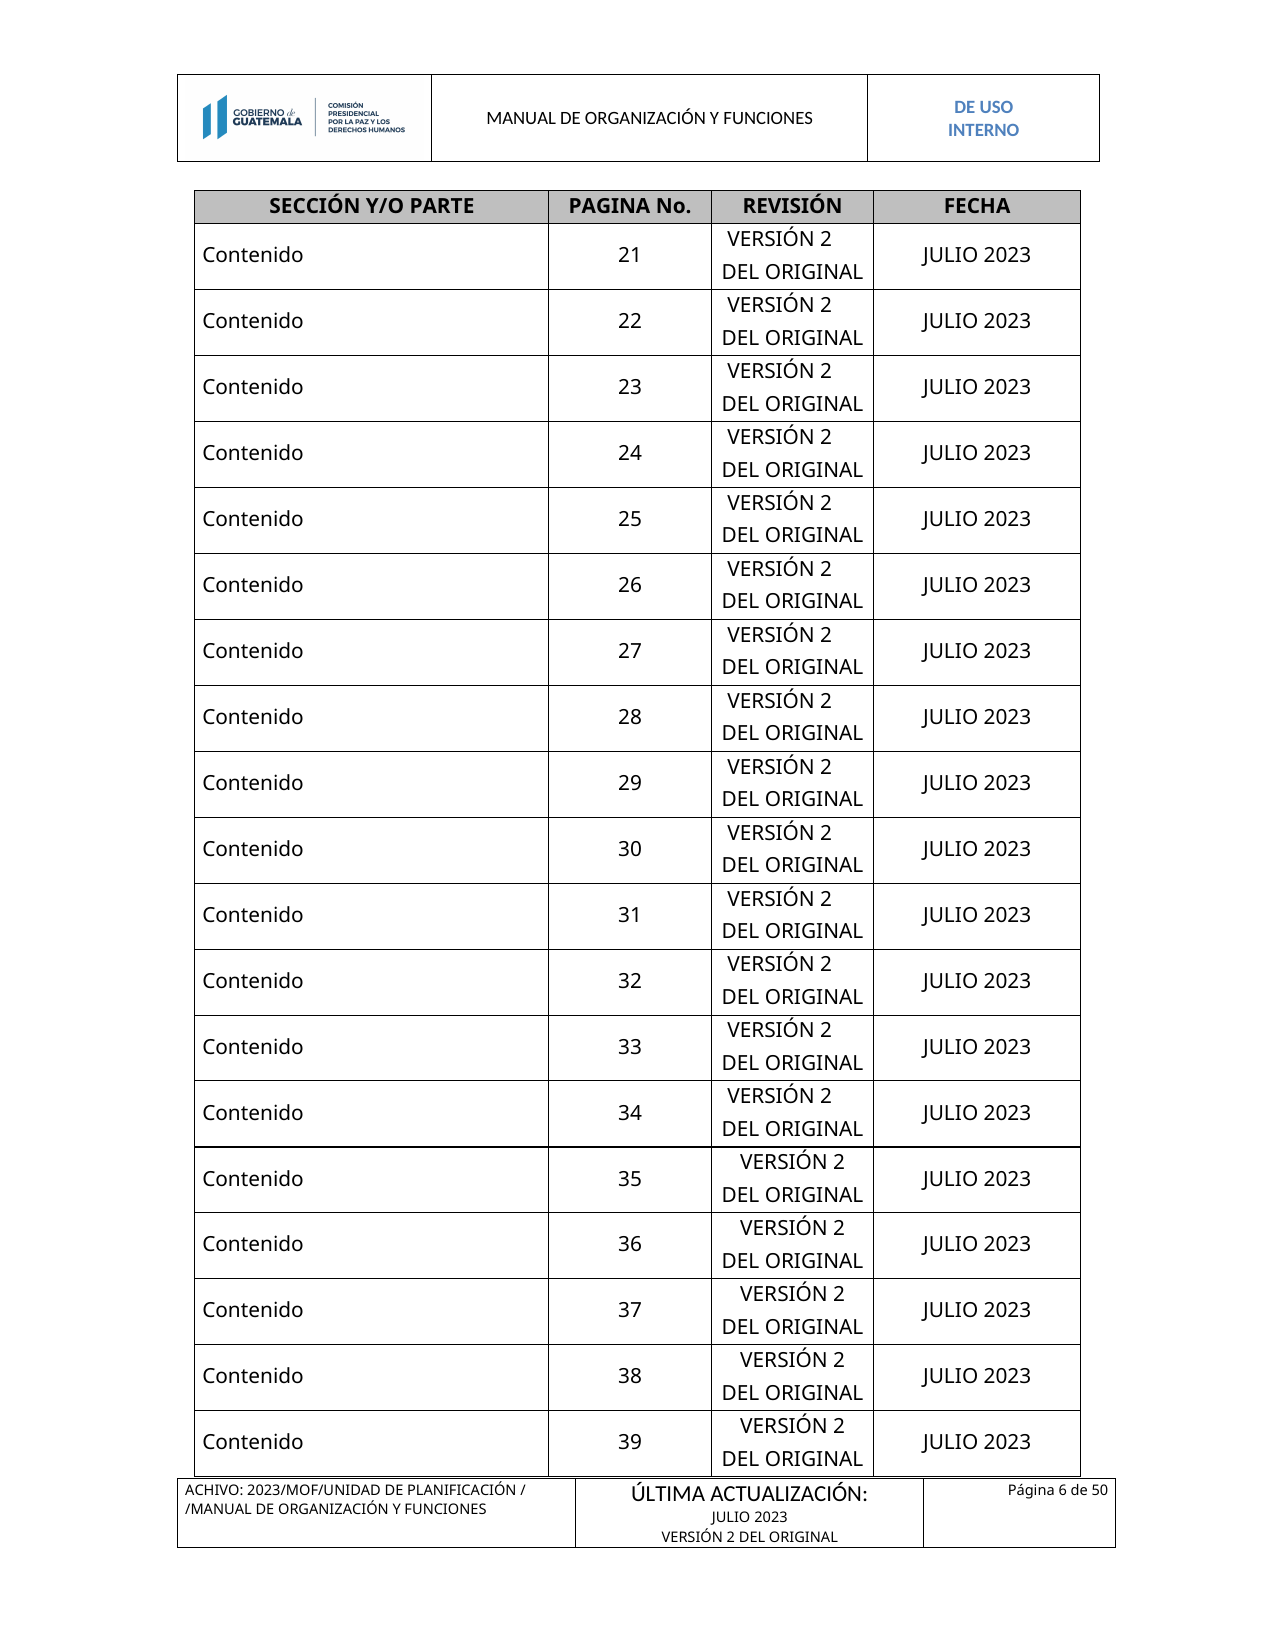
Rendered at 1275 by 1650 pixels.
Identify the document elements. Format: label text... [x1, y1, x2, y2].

table_cell JULIO 2023 [874, 356, 1080, 421]
table_cell JULIO 2023 [874, 686, 1080, 751]
table_cell 28 [549, 686, 711, 751]
table_cell JULIO 2023 [874, 1213, 1080, 1278]
table_cell JULIO 2023 [874, 1016, 1080, 1080]
table_header FECHA [874, 191, 1080, 223]
table_cell 35 [549, 1148, 711, 1212]
table_cell JULIO 2023 [874, 422, 1080, 487]
table_cell Contenido [195, 554, 548, 619]
table_cell 39 [549, 1411, 711, 1476]
table_cell JULIO 2023 [874, 290, 1080, 355]
table_cell VERSIÓN DEL ORIGINAL [712, 884, 873, 948]
table_cell JULIO 2023 [874, 554, 1080, 619]
table_cell VERSIÓN 2 DEL ORIGINAL [712, 1411, 873, 1476]
table_cell VERSIÓN 2 DEL ORIGINAL [712, 1279, 873, 1344]
table_cell JULIO 2023 [874, 620, 1080, 685]
table_cell VERSIÓN DEL ORIGINAL [712, 1081, 873, 1146]
table_cell 26 [549, 554, 711, 619]
table_cell JULIO 2023 [874, 1148, 1080, 1212]
table_cell Contenido [195, 1279, 548, 1344]
table_cell VERSIÓN DEL ORIGINAL [712, 356, 873, 421]
table_cell 37 [549, 1279, 711, 1344]
table_cell Contenido [195, 1081, 548, 1146]
table_cell JULIO 2023 [874, 884, 1080, 948]
table_cell Contenido [195, 356, 548, 421]
table_cell Contenido [195, 224, 548, 289]
table_cell VERSIÓN DEL ORIGINAL [712, 1016, 873, 1080]
table_cell Contenido [195, 1016, 548, 1080]
table_cell Contenido [195, 290, 548, 355]
table_cell 29 [549, 752, 711, 817]
table_cell VERSIÓN DEL ORIGINAL [712, 620, 873, 685]
table_cell Contenido [195, 752, 548, 817]
table_cell VERSIÓN DEL ORIGINAL [712, 290, 873, 355]
table_header REVISIÓN [712, 191, 873, 223]
table_header SECCIÓN Y/O PARTE [195, 191, 548, 223]
table_cell VERSIÓN DEL ORIGINAL [712, 818, 873, 883]
table_cell Contenido [195, 950, 548, 1014]
table_cell 22 [549, 290, 711, 355]
table_cell 23 [549, 356, 711, 421]
table_cell JULIO 2023 [874, 488, 1080, 553]
table_cell 31 [549, 884, 711, 948]
table_cell VERSIÓN DEL ORIGINAL [712, 686, 873, 751]
table_cell JULIO 2023 [874, 950, 1080, 1014]
table_cell VERSIÓN DEL ORIGINAL [712, 422, 873, 487]
table_cell VERSIÓN 2 DEL ORIGINAL [712, 1148, 873, 1212]
table_cell JULIO 2023 [874, 1411, 1080, 1476]
table_cell VERSIÓN DEL ORIGINAL [712, 554, 873, 619]
table_cell JULIO 2023 [874, 752, 1080, 817]
table_cell 25 [549, 488, 711, 553]
picture [185, 75, 425, 160]
table_cell 36 [549, 1213, 711, 1278]
table_header PAGINA No. [549, 191, 711, 223]
table_cell 27 [549, 620, 711, 685]
table_cell 24 [549, 422, 711, 487]
table_cell JULIO 2023 [874, 1345, 1080, 1410]
table_cell 33 [549, 1016, 711, 1080]
table_cell Contenido [195, 884, 548, 948]
table_cell VERSIÓN DEL ORIGINAL [712, 488, 873, 553]
table_cell VERSIÓN DEL ORIGINAL [712, 224, 873, 289]
table_cell 38 [549, 1345, 711, 1410]
table_cell Contenido [195, 818, 548, 883]
table_cell Contenido [195, 1345, 548, 1410]
table_cell VERSIÓN DEL ORIGINAL [712, 752, 873, 817]
table_cell JULIO 2023 [874, 1279, 1080, 1344]
table_cell JULIO 2023 [874, 224, 1080, 289]
table_cell VERSIÓN DEL ORIGINAL [712, 950, 873, 1014]
table_cell 21 [549, 224, 711, 289]
table_cell Contenido [195, 422, 548, 487]
table_cell Contenido [195, 686, 548, 751]
table_cell JULIO 2023 [874, 1081, 1080, 1146]
table_cell Contenido [195, 488, 548, 553]
table_cell Contenido [195, 1213, 548, 1278]
table_cell JULIO 2023 [874, 818, 1080, 883]
table_cell 34 [549, 1081, 711, 1146]
table_cell 32 [549, 950, 711, 1014]
table_cell Contenido [195, 620, 548, 685]
table_cell 30 [549, 818, 711, 883]
table_cell VERSIÓN 2 DEL ORIGINAL [712, 1345, 873, 1410]
table_cell Contenido [195, 1148, 548, 1212]
table_cell VERSIÓN 2 DEL ORIGINAL [712, 1213, 873, 1278]
table_cell Contenido [195, 1411, 548, 1476]
